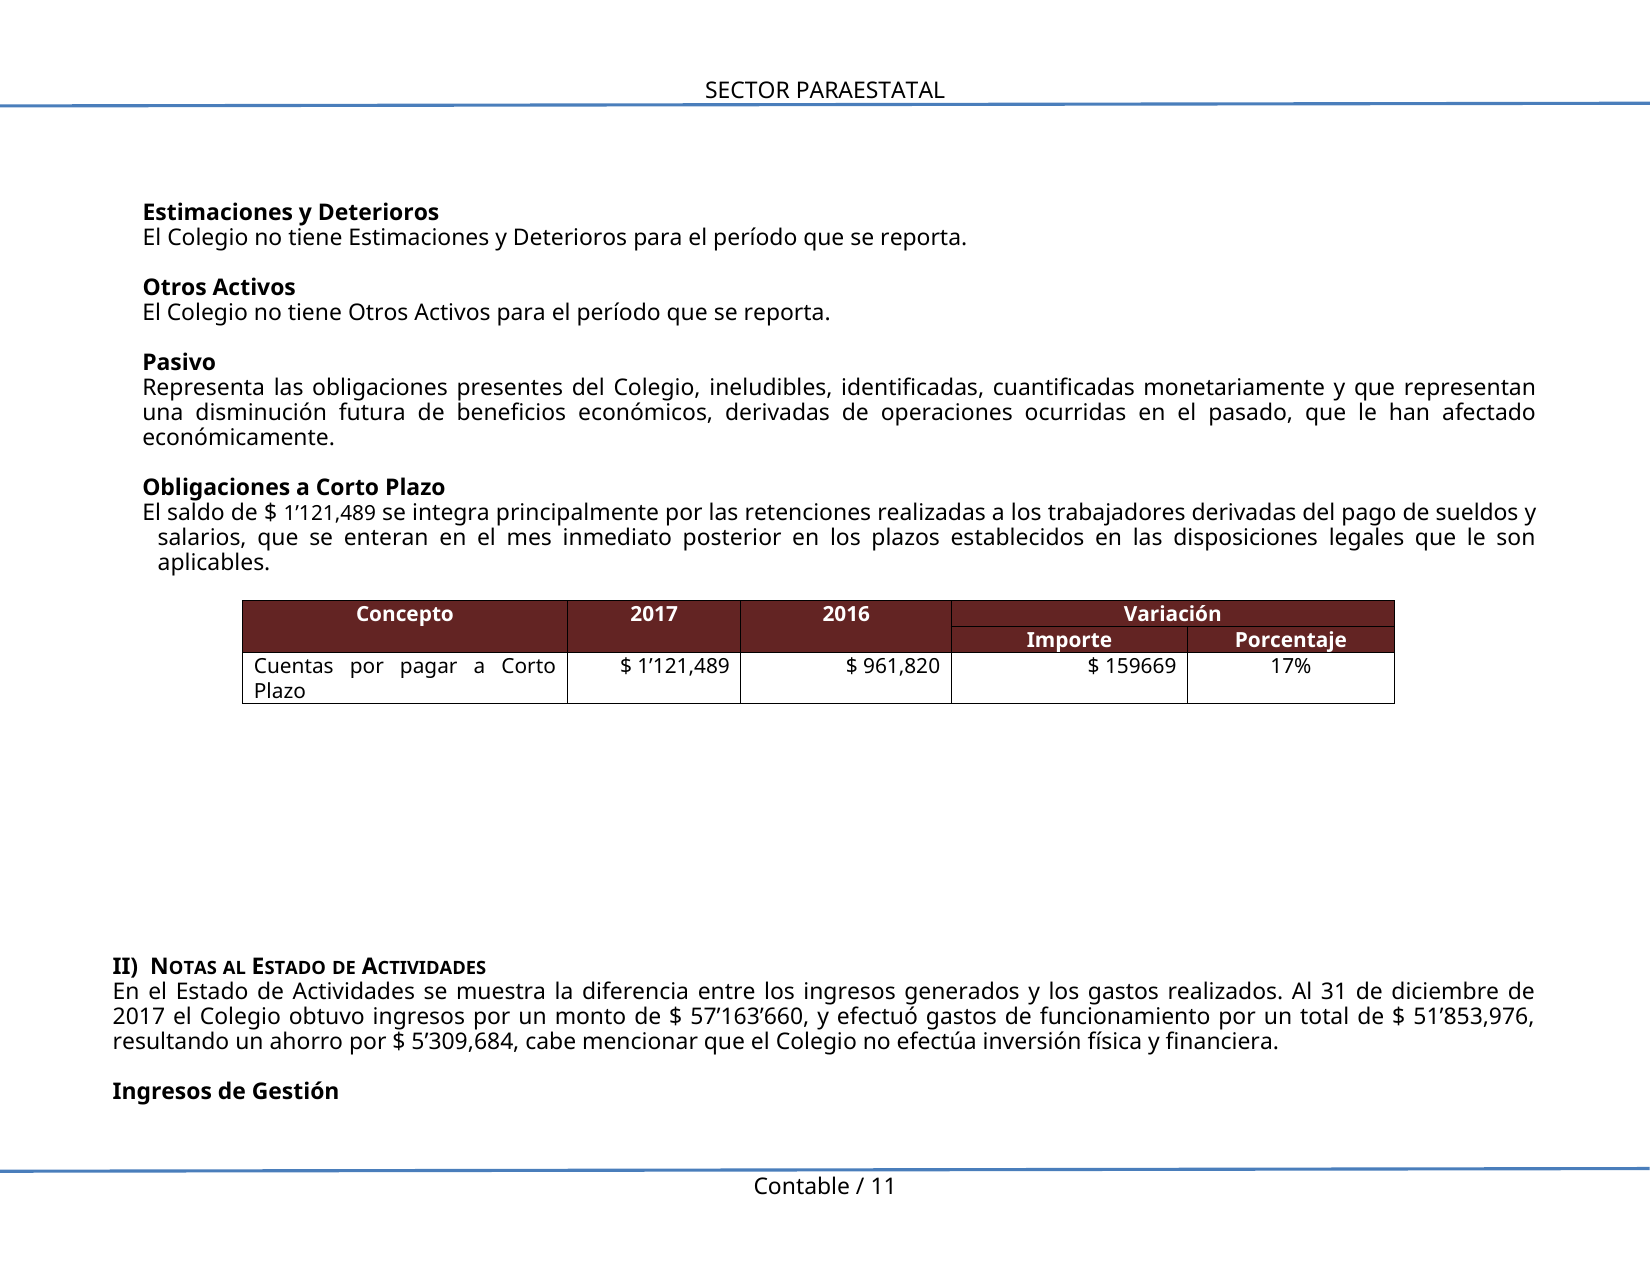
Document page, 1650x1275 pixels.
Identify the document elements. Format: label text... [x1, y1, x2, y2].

text II) Notas al Estado de Actividades [112, 954, 1537, 979]
text Otros Activos [142, 275, 1537, 300]
text Estimaciones y Deterioros [142, 200, 1537, 225]
text Ingresos de Gestión [112, 1079, 1537, 1104]
table_header Variación [952, 601, 1394, 626]
table_header 2017 [568, 601, 740, 652]
text Obligaciones a Corto Plazo [142, 475, 1537, 500]
text El Colegio no tiene Otros Activos para el período que se reporta. [142, 300, 1537, 325]
table_cell $ 159669 [952, 653, 1187, 703]
text El saldo de $ 1’121,489 se integra principalmente por las retenciones realizadas a los trabajadores derivadas del pago de sueldos y salarios, que se enteran en el mes inmediato posterior en los plazos establecidos en las disposiciones legales que le son aplicables. [142, 500, 1537, 575]
text Representa las obligaciones presentes del Colegio, ineludibles, identificadas, cuantificadas monetariamente y que representan una disminución futura de beneficios económicos, derivadas de operaciones ocurridas en el pasado, que le han afectado económicamente. [142, 375, 1537, 450]
table_cell $ 1’121,489 [568, 653, 740, 703]
table_cell 17% [1188, 653, 1394, 703]
table_cell Importe [952, 627, 1187, 652]
text En el Estado de Actividades se muestra la diferencia entre los ingresos generados y los gastos realizados. Al 31 de diciembre de 2017 el Colegio obtuvo ingresos por un monto de $ 57’163’660, y efectuó gastos de funcionamiento por un total de $ 51’853,976, resultando un ahorro por $ 5’309,684, cabe mencionar que el Colegio no efectúa inversión física y financiera. [112, 979, 1537, 1054]
text El Colegio no tiene Estimaciones y Deterioros para el período que se reporta. [142, 225, 1537, 250]
table_cell Porcentaje [1188, 627, 1394, 652]
table_header 2016 [741, 601, 951, 652]
text Pasivo [142, 350, 1537, 375]
table_cell $ 961,820 [741, 653, 951, 703]
table_cell Cuentas por pagar a Corto Plazo [243, 653, 567, 703]
table_header Concepto [243, 601, 567, 652]
